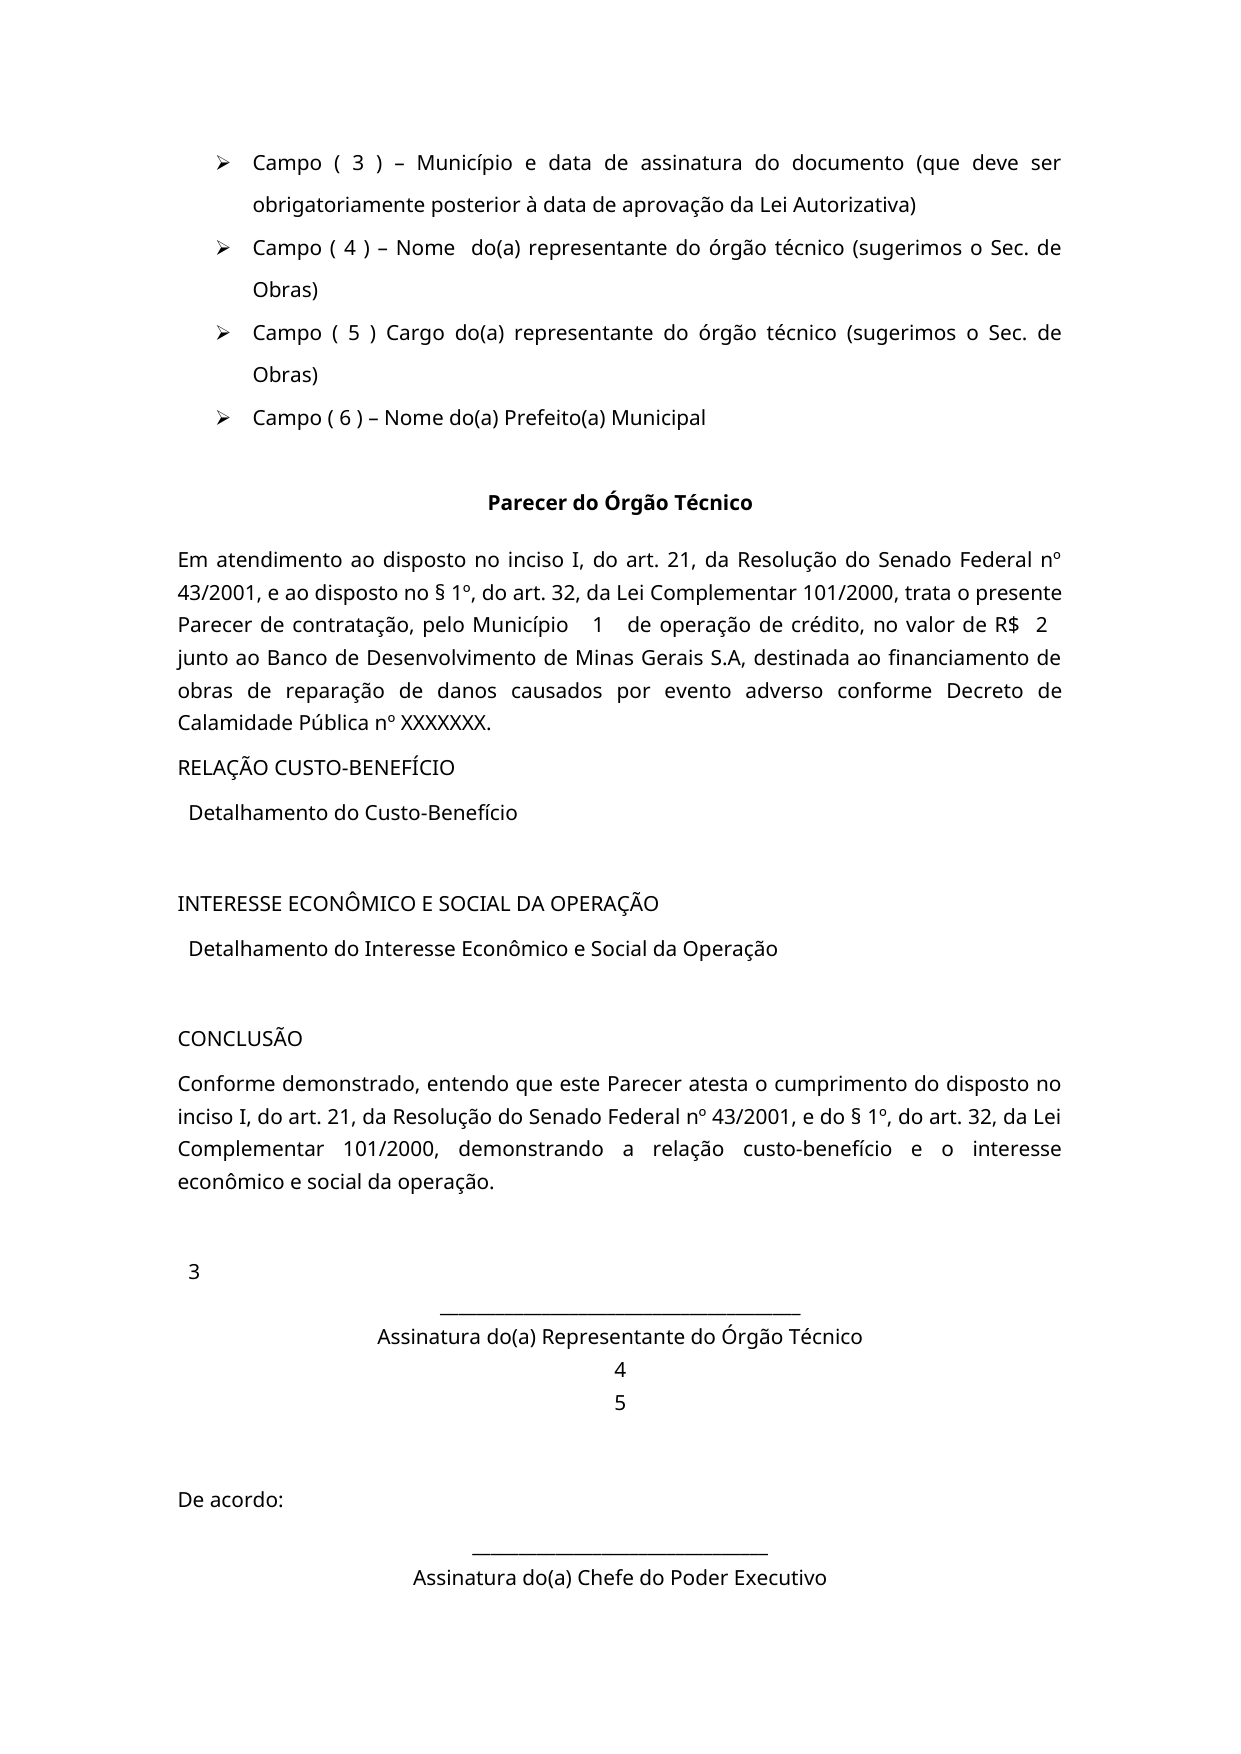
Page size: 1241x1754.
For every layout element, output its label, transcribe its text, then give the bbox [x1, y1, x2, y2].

text Detalhamento do Custo-Benefício [177, 798, 1063, 827]
text Em atendimento ao disposto no inciso I, do art. 21, da Resolução do Senado Federal nº 43/2001, e ao disposto no § 1º, do art. 32, da Lei Complementar 101/2000, trata o presente Parecer de contratação, pelo Município 1 de operação de crédito, no valor de R$ 2 junto ao Banco de Desenvolvimento de Minas Gerais S.A, destinada ao financiamento de obras de reparação de danos causados por evento adverso conforme Decreto de Calamidade Pública nº XXXXXXX. [177, 545, 1063, 737]
text Assinatura do(a) Representante do Órgão Técnico [177, 1322, 1063, 1351]
text 3 [177, 1257, 1063, 1286]
text 4 [177, 1355, 1063, 1383]
text Assinatura do(a) Chefe do Poder Executivo [177, 1563, 1063, 1592]
list Campo ( 5 ) Cargo do(a) representante do órgão técnico (sugerimos o Sec. de Obras) [215, 318, 1063, 389]
text Detalhamento do Interesse Econômico e Social da Operação [177, 934, 1063, 962]
text ________________________________ [177, 1531, 1063, 1559]
text 5 [177, 1388, 1063, 1416]
list Campo ( 4 ) – Nome do(a) representante do órgão técnico (sugerimos o Sec. de Obras) [215, 233, 1063, 304]
text Conforme demonstrado, entendo que este Parecer atesta o cumprimento do disposto no inciso I, do art. 21, da Resolução do Senado Federal nº 43/2001, e do § 1º, do art. 32, da Lei Complementar 101/2000, demonstrando a relação custo-benefício e o interesse econômico e social da operação. [177, 1069, 1063, 1195]
text _______________________________________ [177, 1290, 1063, 1318]
text INTERESSE ECONÔMICO E SOCIAL DA OPERAÇÃO [177, 889, 1063, 917]
list Campo ( 6 ) – Nome do(a) Prefeito(a) Municipal [215, 403, 1063, 432]
text Parecer do Órgão Técnico [177, 488, 1063, 517]
text RELAÇÃO CUSTO-BENEFÍCIO [177, 753, 1063, 782]
text CONCLUSÃO [177, 1024, 1063, 1052]
text De acordo: [177, 1485, 1063, 1514]
list Campo ( 3 ) – Município e data de assinatura do documento (que deve ser obrigatoriamente posterior à data de aprovação da Lei Autorizativa) [215, 148, 1063, 219]
